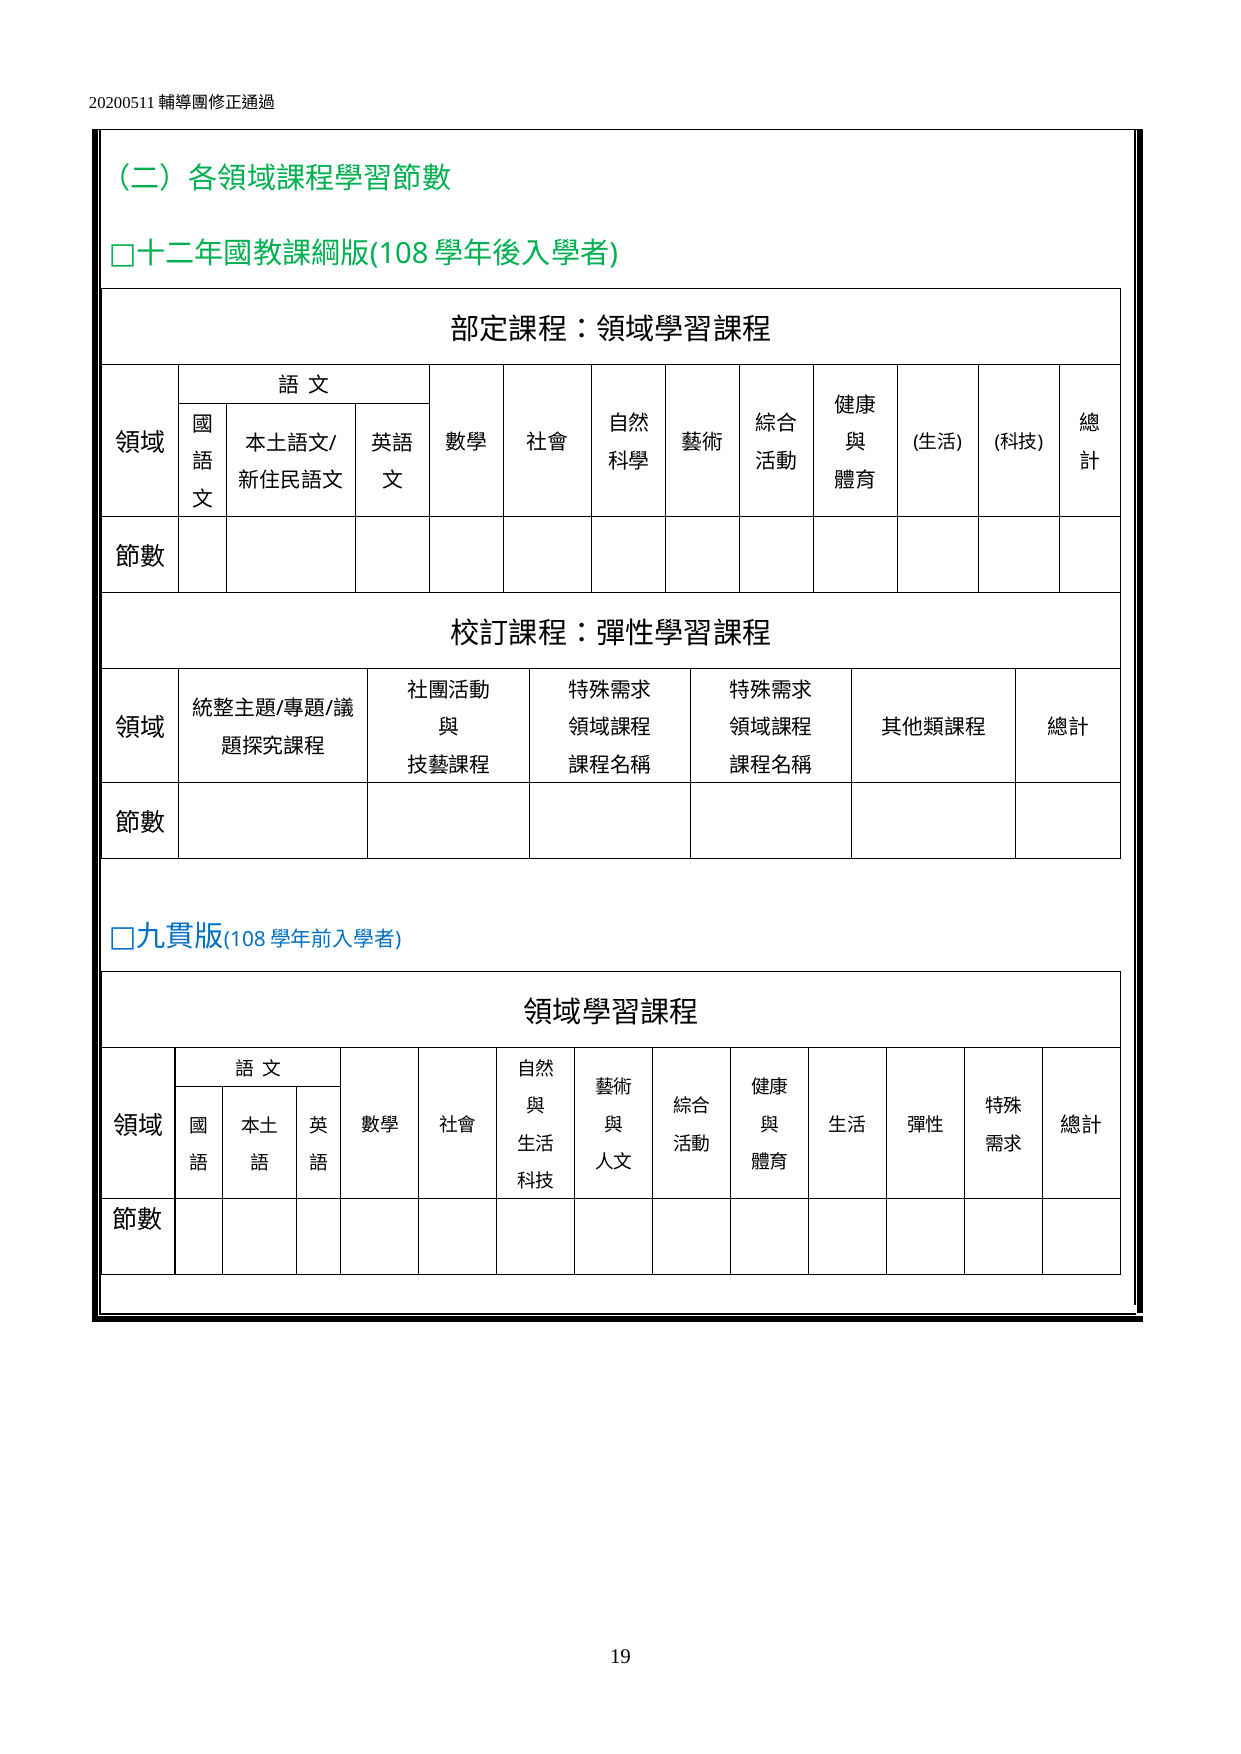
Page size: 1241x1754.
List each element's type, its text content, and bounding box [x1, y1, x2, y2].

table_cell （二）各領域課程學習節數 □十二年國教課綱版(108學年後入學者) □九貫版(108學年前入學者) [101, 130, 1137, 1313]
